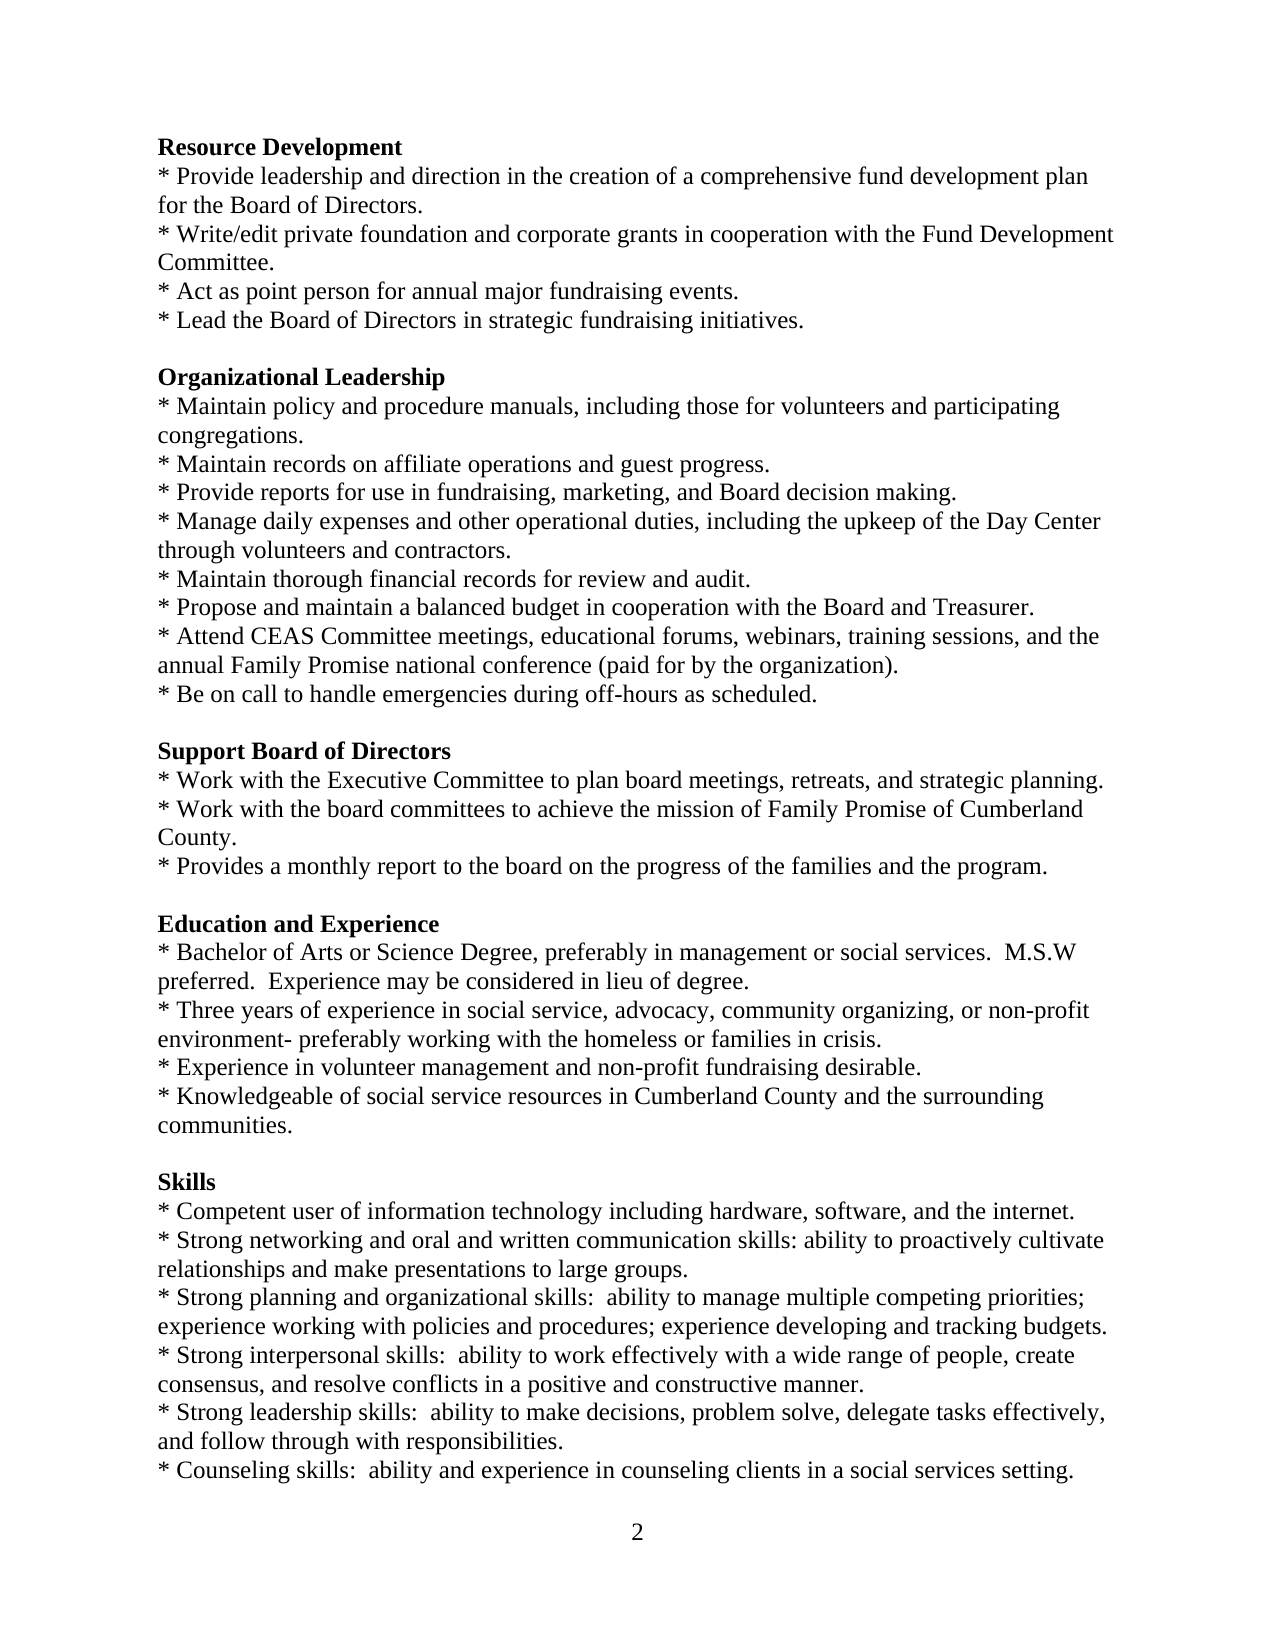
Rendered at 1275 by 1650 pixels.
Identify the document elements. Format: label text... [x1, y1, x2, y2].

text Education and Experience [157, 909, 1117, 937]
text * Three years of experience in social service, advocacy, community organizing, or non-profit environment- preferably working with the homeless or families in crisis. [157, 995, 1117, 1052]
text * Provide leadership and direction in the creation of a comprehensive fund development plan for the Board of Directors. [157, 161, 1117, 219]
text Skills [157, 1167, 1117, 1196]
text Organizational Leadership [157, 362, 1117, 391]
text * Strong interpersonal skills: ability to work effectively with a wide range of people, create consensus, and resolve conflicts in a positive and constructive manner. [157, 1340, 1117, 1397]
text * Competent user of information technology including hardware, software, and the internet. [157, 1196, 1117, 1225]
text * Provide reports for use in fundraising, marketing, and Board decision making. [157, 477, 1117, 506]
text * Bachelor of Arts or Science Degree, preferably in management or social services. M.S.W preferred. Experience may be considered in lieu of degree. [157, 937, 1117, 995]
text * Work with the Executive Committee to plan board meetings, retreats, and strategic planning. [157, 765, 1117, 794]
text * Write/edit private foundation and corporate grants in cooperation with the Fund Development Committee. [157, 219, 1117, 276]
text * Manage daily expenses and other operational duties, including the upkeep of the Day Center through volunteers and contractors. [157, 506, 1117, 564]
text * Lead the Board of Directors in strategic fundraising initiatives. [157, 305, 1117, 334]
text * Maintain thorough financial records for review and audit. [157, 564, 1117, 592]
text * Propose and maintain a balanced budget in cooperation with the Board and Treasurer. [157, 592, 1117, 621]
text * Experience in volunteer management and non-profit fundraising desirable. [157, 1052, 1117, 1081]
text * Provides a monthly report to the board on the progress of the families and the program. [157, 851, 1117, 880]
text * Strong networking and oral and written communication skills: ability to proactively cultivate relationships and make presentations to large groups. [157, 1225, 1117, 1282]
text * Be on call to handle emergencies during off-hours as scheduled. [157, 679, 1117, 707]
text Resource Development [157, 132, 1117, 161]
text * Knowledgeable of social service resources in Cumberland County and the surrounding communities. [157, 1081, 1117, 1139]
text * Act as point person for annual major fundraising events. [157, 276, 1117, 305]
text * Counseling skills: ability and experience in counseling clients in a social services setting. [157, 1455, 1117, 1484]
text Support Board of Directors [157, 736, 1117, 765]
text * Attend CEAS Committee meetings, educational forums, webinars, training sessions, and the annual Family Promise national conference (paid for by the organization). [157, 621, 1117, 679]
text * Work with the board committees to achieve the mission of Family Promise of Cumberland County. [157, 794, 1117, 851]
text * Maintain policy and procedure manuals, including those for volunteers and participating congregations. [157, 391, 1117, 449]
text * Strong planning and organizational skills: ability to manage multiple competing priorities; experience working with policies and procedures; experience developing and tracking budgets. [157, 1282, 1117, 1340]
text * Maintain records on affiliate operations and guest progress. [157, 449, 1117, 477]
text * Strong leadership skills: ability to make decisions, problem solve, delegate tasks effectively, and follow through with responsibilities. [157, 1397, 1117, 1455]
